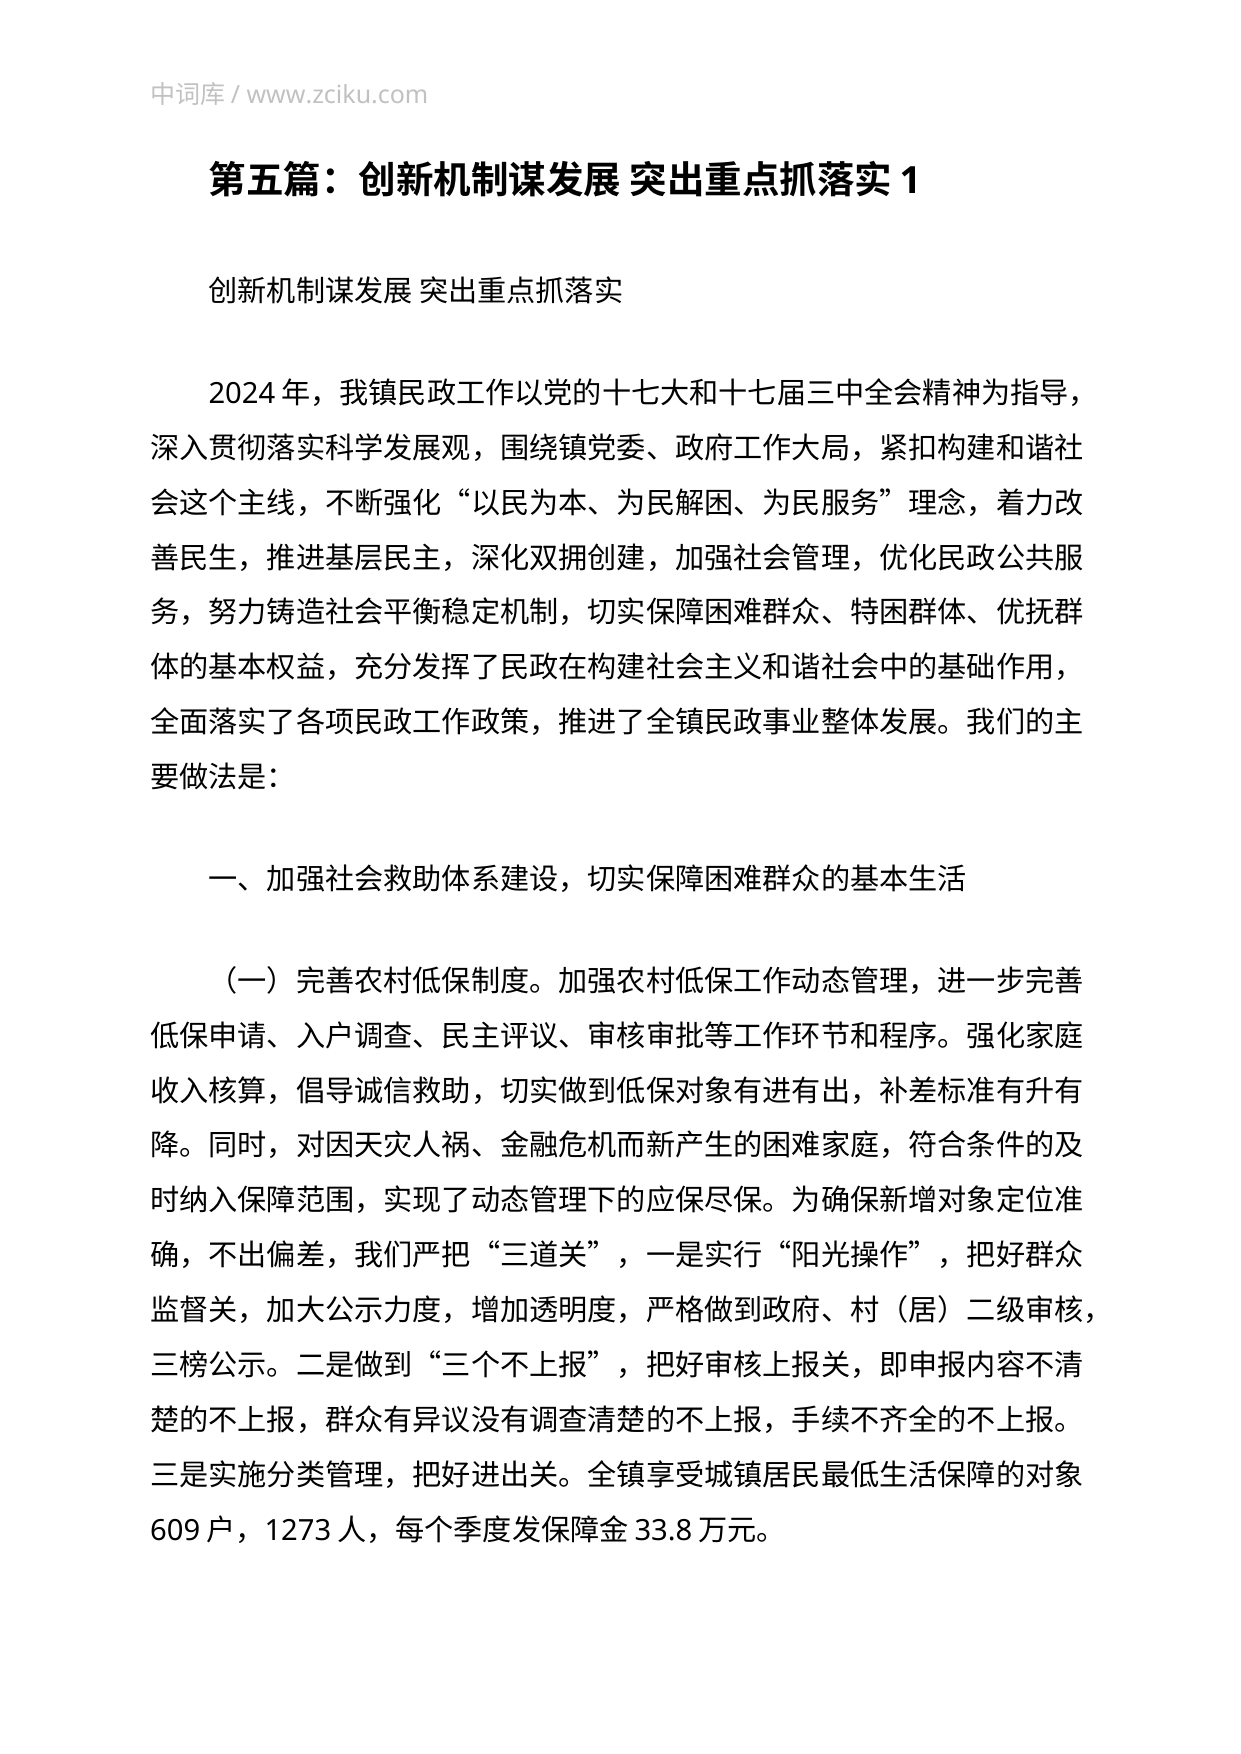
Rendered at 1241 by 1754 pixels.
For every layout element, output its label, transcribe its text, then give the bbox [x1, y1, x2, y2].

text 创新机制谋发展 突出重点抓落实 [150, 268, 1090, 310]
text 第五篇：创新机制谋发展 突出重点抓落实1 [150, 150, 1090, 204]
text 2024年，我镇民政工作以党的十七大和十七届三中全会精神为指导，深入贯彻落实科学发展观，围绕镇党委、政府工作大局，紧扣构建和谐社会这个主线，不断强化“以民为本、为民解困、为民服务”理念，着力改善民生，推进基层民主，深化双拥创建，加强社会管理，优化民政公共服务，努力铸造社会平衡稳定机制，切实保障困难群众、特困群体、优抚群体的基本权益，充分发挥了民政在构建社会主义和谐社会中的基础作用，全面落实了各项民政工作政策，推进了全镇民政事业整体发展。我们的主要做法是： [150, 369, 1090, 796]
text （一）完善农村低保制度。加强农村低保工作动态管理，进一步完善低保申请、入户调查、民主评议、审核审批等工作环节和程序。强化家庭收入核算，倡导诚信救助，切实做到低保对象有进有出，补差标准有升有降。同时，对因天灾人祸、金融危机而新产生的困难家庭，符合条件的及时纳入保障范围，实现了动态管理下的应保尽保。为确保新增对象定位准确，不出偏差，我们严把“三道关”，一是实行“阳光操作”，把好群众监督关，加大公示力度，增加透明度，严格做到政府、村（居）二级审核，三榜公示。二是做到“三个不上报”，把好审核上报关，即申报内容不清楚的不上报，群众有异议没有调查清楚的不上报，手续不齐全的不上报。三是实施分类管理，把好进出关。全镇享受城镇居民最低生活保障的对象609户，1273人，每个季度发保障金33.8万元。 [150, 957, 1090, 1549]
text 一、加强社会救助体系建设，切实保障困难群众的基本生活 [150, 856, 1090, 898]
